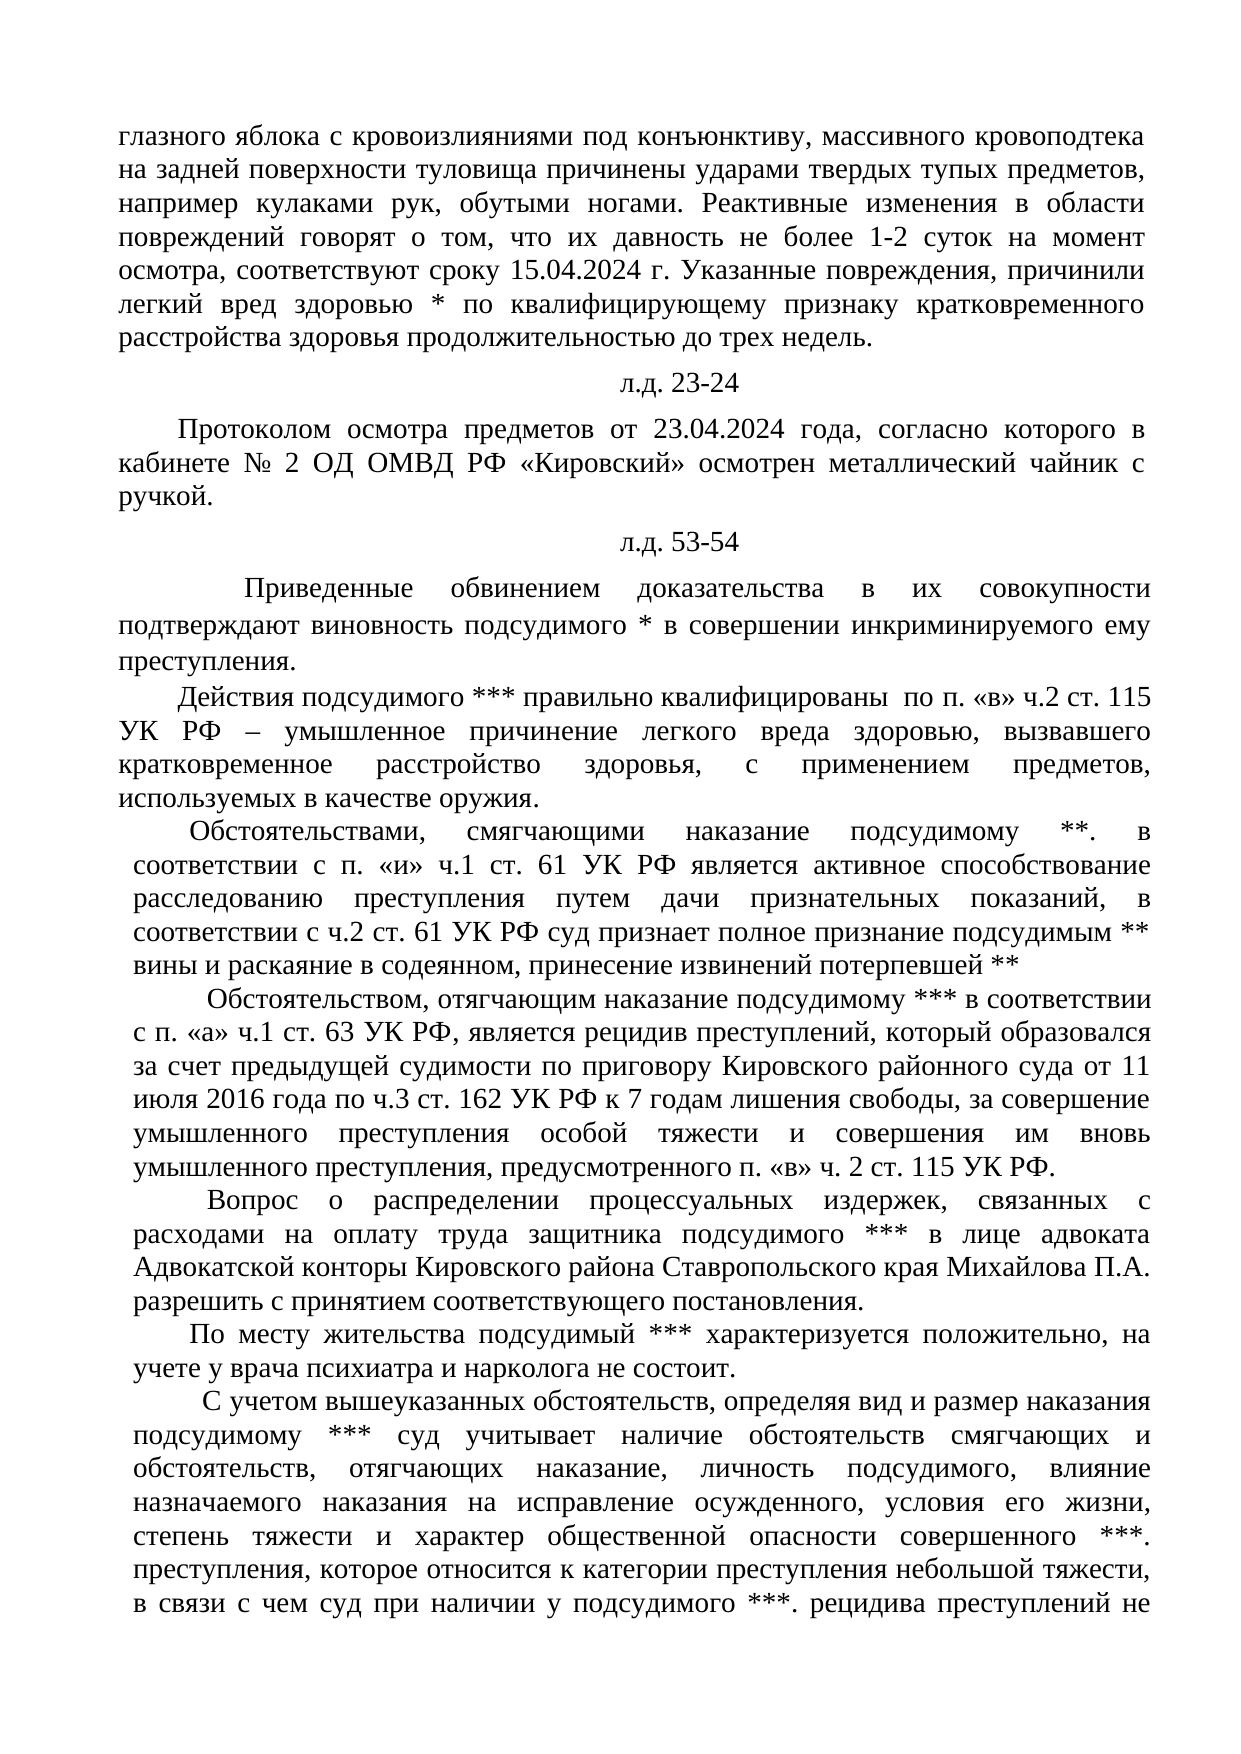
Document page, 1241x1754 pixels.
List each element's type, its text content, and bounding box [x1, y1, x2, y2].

text л.д. 53-54 [118, 524, 1146, 558]
text Приведенные обвинением доказательства в их совокупности подтверждают виновность подсудимого * в совершении инкриминируемого ему преступления. [118, 571, 1152, 676]
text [133, 1383, 1152, 1618]
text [118, 118, 1146, 353]
text По месту жительства подсудимый *** характеризуется положительно, на учете у врача психиатра и нарколога не состоит. [133, 1316, 1152, 1383]
text Действия подсудимого *** правильно квалифицированы по п. «в» ч.2 ст. 115 УК РФ – умышленное причинение легкого вреда здоровью, вызвавшего кратковременное расстройство здоровья, с применением предметов, используемых в качестве оружия. [118, 679, 1152, 813]
text Обстоятельством, отягчающим наказание подсудимому *** в соответствии с п. «а» ч.1 ст. 63 УК РФ, является рецидив преступлений, который образовался за счет предыдущей судимости по приговору Кировского районного суда от 11 июля 2016 года по ч.3 ст. 162 УК РФ к 7 годам лишения свободы, за совершение умышленного преступления особой тяжести и совершения им вновь умышленного преступления, предусмотренного п. «в» ч. 2 ст. 115 УК РФ. [133, 981, 1152, 1182]
text Протоколом осмотра предметов от 23.04.2024 года, согласно которого в кабинете № 2 ОД ОМВД РФ «Кировский» осмотрен металлический чайник с ручкой. [118, 411, 1146, 512]
text Вопрос о распределении процессуальных издержек, связанных с расходами на оплату труда защитника подсудимого *** в лице адвоката Адвокатской конторы Кировского района Ставропольского края Михайлова П.А. разрешить с принятием соответствующего постановления. [133, 1182, 1152, 1316]
text Обстоятельствами, смягчающими наказание подсудимому **. в соответствии с п. «и» ч.1 ст. 61 УК РФ является активное способствование расследованию преступления путем дачи признательных показаний, в соответствии с ч.2 ст. 61 УК РФ суд признает полное признание подсудимым ** вины и раскаяние в содеянном, принесение извинений потерпевшей ** [133, 813, 1152, 981]
text л.д. 23-24 [118, 365, 1146, 399]
